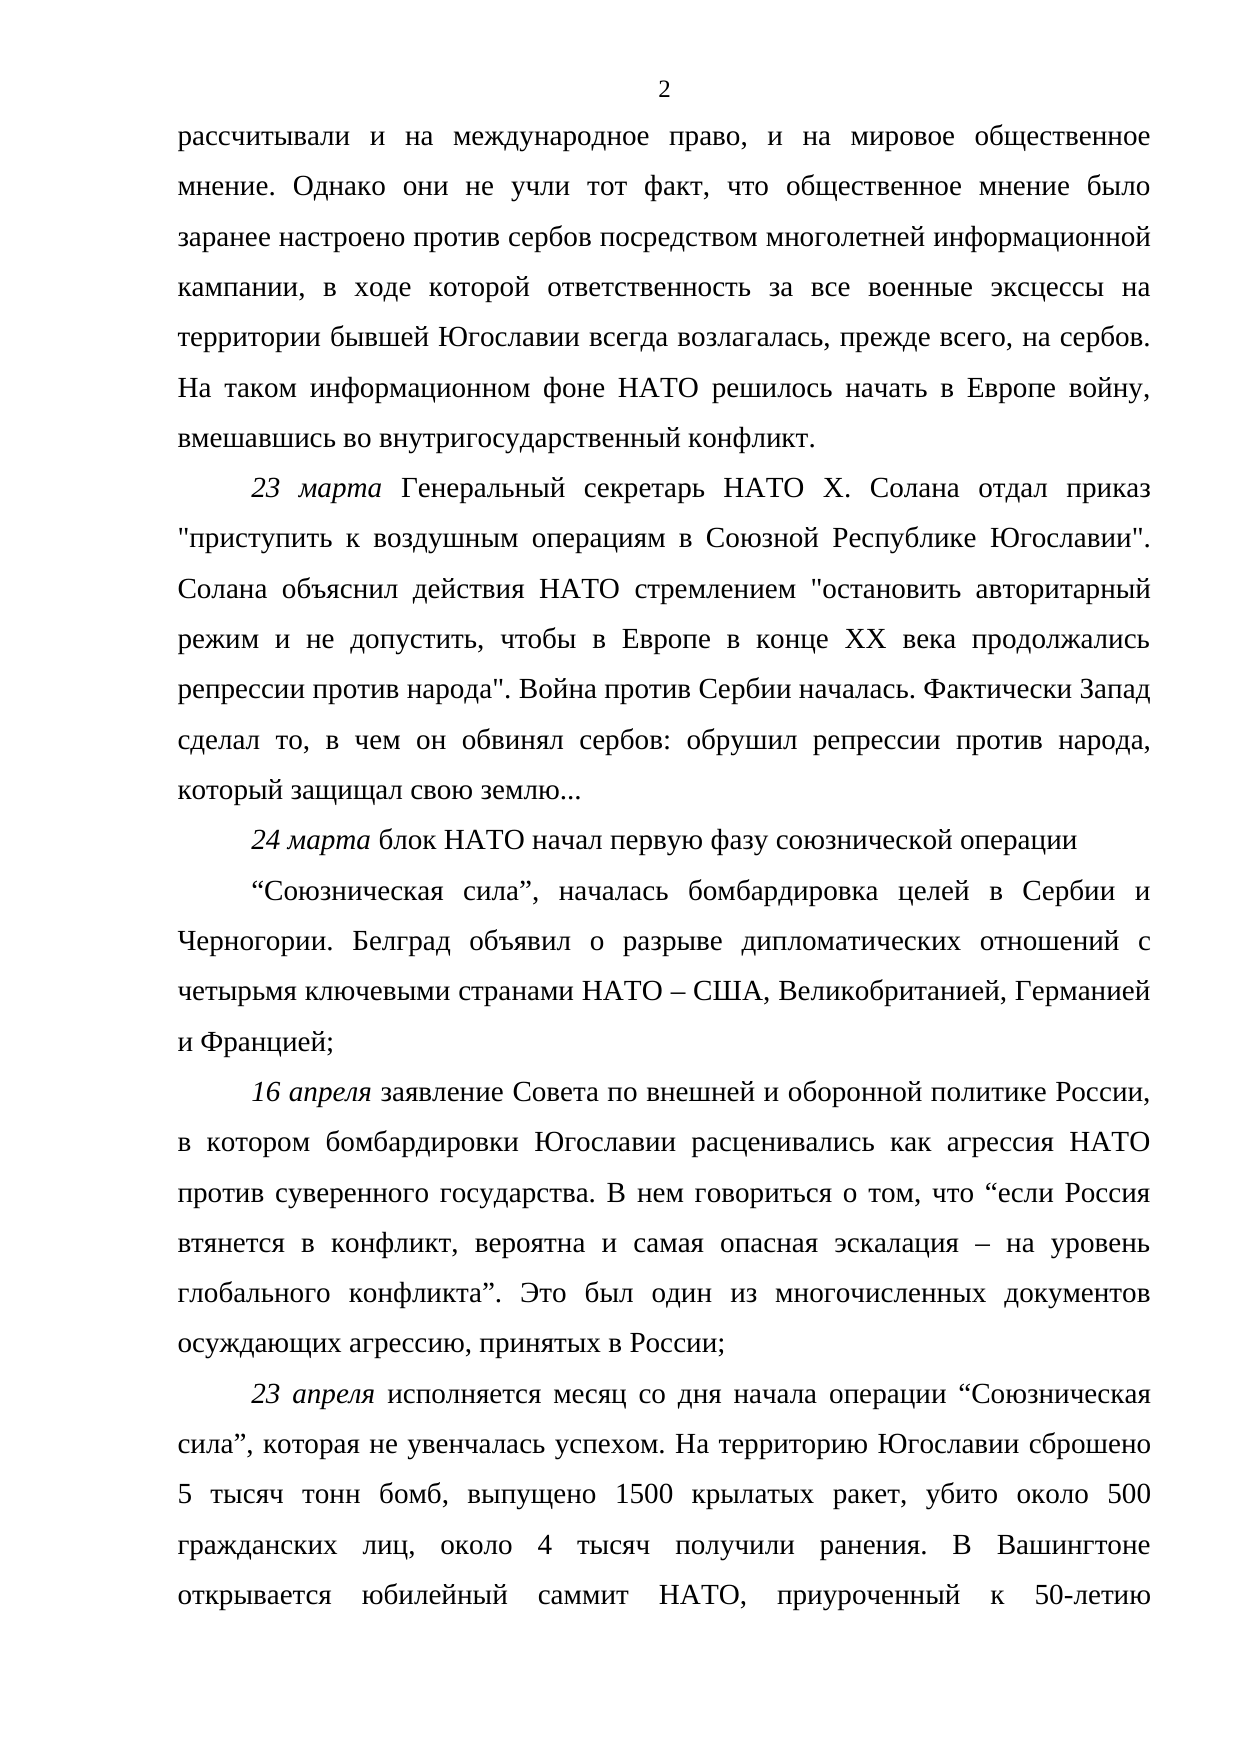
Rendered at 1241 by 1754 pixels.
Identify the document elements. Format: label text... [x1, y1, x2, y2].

text 24 марта блок НАТО начал первую фазу союзнической операции [177, 822, 1152, 856]
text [177, 1376, 1152, 1611]
text 16 апреля заявление Совета по внешней и оборонной политике России, в котором бомбардировки Югославии расценивались как агрессия НАТО против суверенного государства. В нем говориться о том, что “если Россия втянется в конфликт, вероятна и самая опасная эскалация – на уровень глобального конфликта”. Это был один из многочисленных документов осуждающих агрессию, принятых в России; [177, 1074, 1152, 1359]
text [177, 118, 1152, 453]
text 23 марта Генеральный секретарь НАТО Х. Солана отдал приказ "приступить к воздушным операциям в Союзной Республике Югославии". Солана объяснил действия НАТО стремлением "остановить авторитарный режим и не допустить, чтобы в Европе в конце ХХ века продолжались репрессии против народа". Война против Сербии началась. Фактически Запад сделал то, в чем он обвинял сербов: обрушил репрессии против народа, который защищал свою землю... [177, 470, 1152, 806]
text “Союзническая сила”, началась бомбардировка целей в Сербии и Черногории. Белград объявил о разрыве дипломатических отношений с четырьмя ключевыми странами НАТО – США, Великобританией, Германией и Францией; [177, 873, 1152, 1057]
